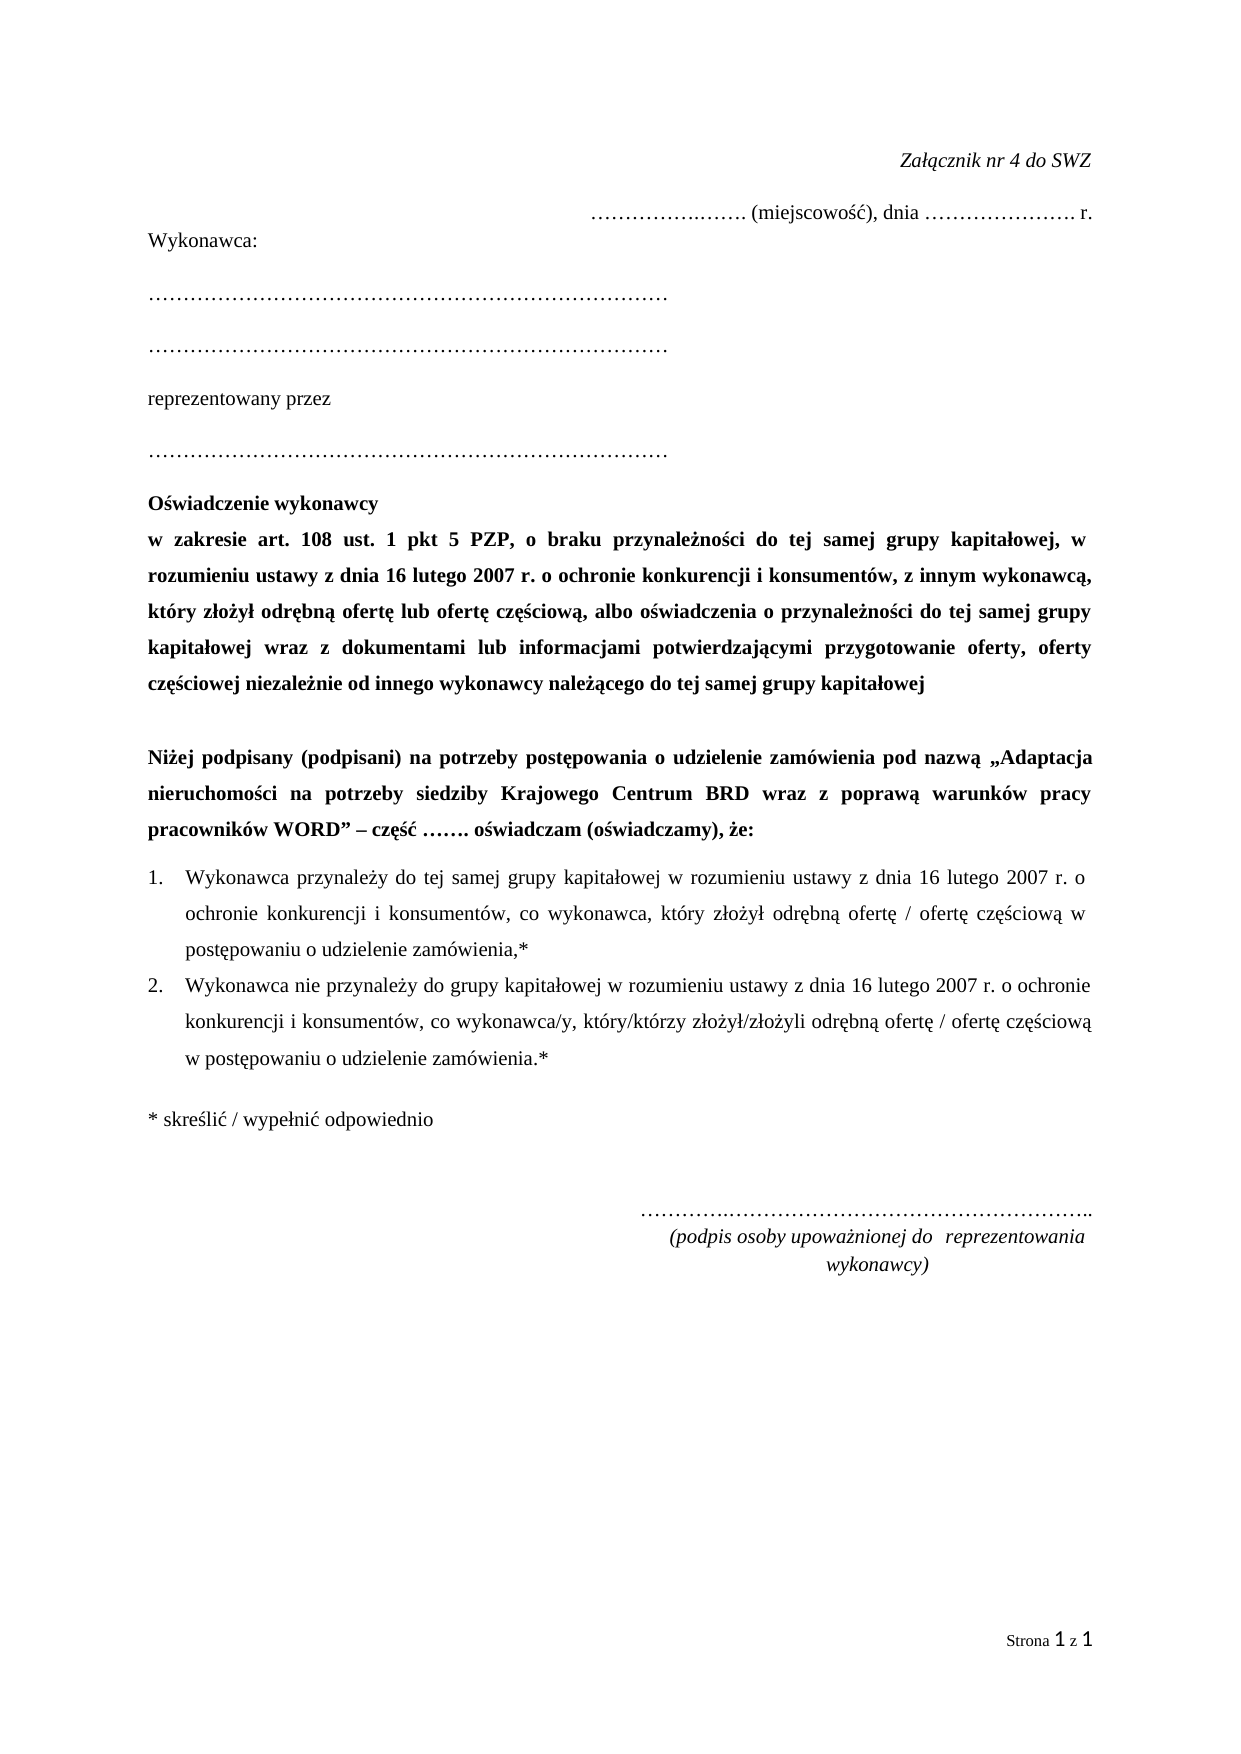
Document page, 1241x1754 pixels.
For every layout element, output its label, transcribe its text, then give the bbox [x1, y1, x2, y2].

text ………………………………………………………………… [148, 438, 1093, 462]
text ………….…………………………………………….. [148, 1197, 1093, 1221]
text Wykonawca: [148, 228, 1093, 252]
text …………….……. (miejscowość), dnia …………………. r. [148, 200, 1093, 224]
text * skreślić / wypełnić odpowiednio [148, 1106, 1093, 1131]
text Niżej podpisany (podpisani) na potrzeby postępowania o udzielenie zamówienia pod nazwą „Adaptacja nieruchomości na potrzeby siedziby Krajowego Centrum BRD wraz z poprawą warunków pracy pracowników WORD” – część ……. oświadczam (oświadczamy), że: [148, 744, 1093, 841]
list Wykonawca nie przynależy do grupy kapitałowej w rozumieniu ustawy z dnia 16 lutego 2007 r. o ochronie konkurencji i konsumentów, co wykonawca/y, który/którzy złożył/złożyli odrębną ofertę / ofertę częściową w postępowaniu o udzielenie zamówienia.* [148, 973, 1093, 1069]
text reprezentowany przez [148, 386, 1093, 410]
text ………………………………………………………………… [148, 280, 1093, 304]
text Załącznik nr 4 do SWZ [148, 148, 1093, 172]
text ………………………………………………………………… [148, 333, 1093, 357]
text (podpis osoby upoważnionej do reprezentowania wykonawcy) [664, 1224, 1093, 1276]
text w zakresie art. 108 ust. 1 pkt 5 PZP, o braku przynależności do tej samej grupy kapitałowej, w rozumieniu ustawy z dnia 16 lutego 2007 r. o ochronie konkurencji i konsumentów, z innym wykonawcą, który złożył odrębną ofertę lub ofertę częściową, albo oświadczenia o przynależności do tej samej grupy kapitałowej wraz z dokumentami lub informacjami potwierdzającymi przygotowanie oferty, oferty częściowej niezależnie od innego wykonawcy należącego do tej samej grupy kapitałowej [148, 527, 1093, 695]
list Wykonawca przynależy do tej samej grupy kapitałowej w rozumieniu ustawy z dnia 16 lutego 2007 r. o ochronie konkurencji i konsumentów, co wykonawca, który złożył odrębną ofertę / ofertę częściową w postępowaniu o udzielenie zamówienia,* [148, 865, 1093, 961]
text Oświadczenie wykonawcy [148, 491, 1093, 515]
